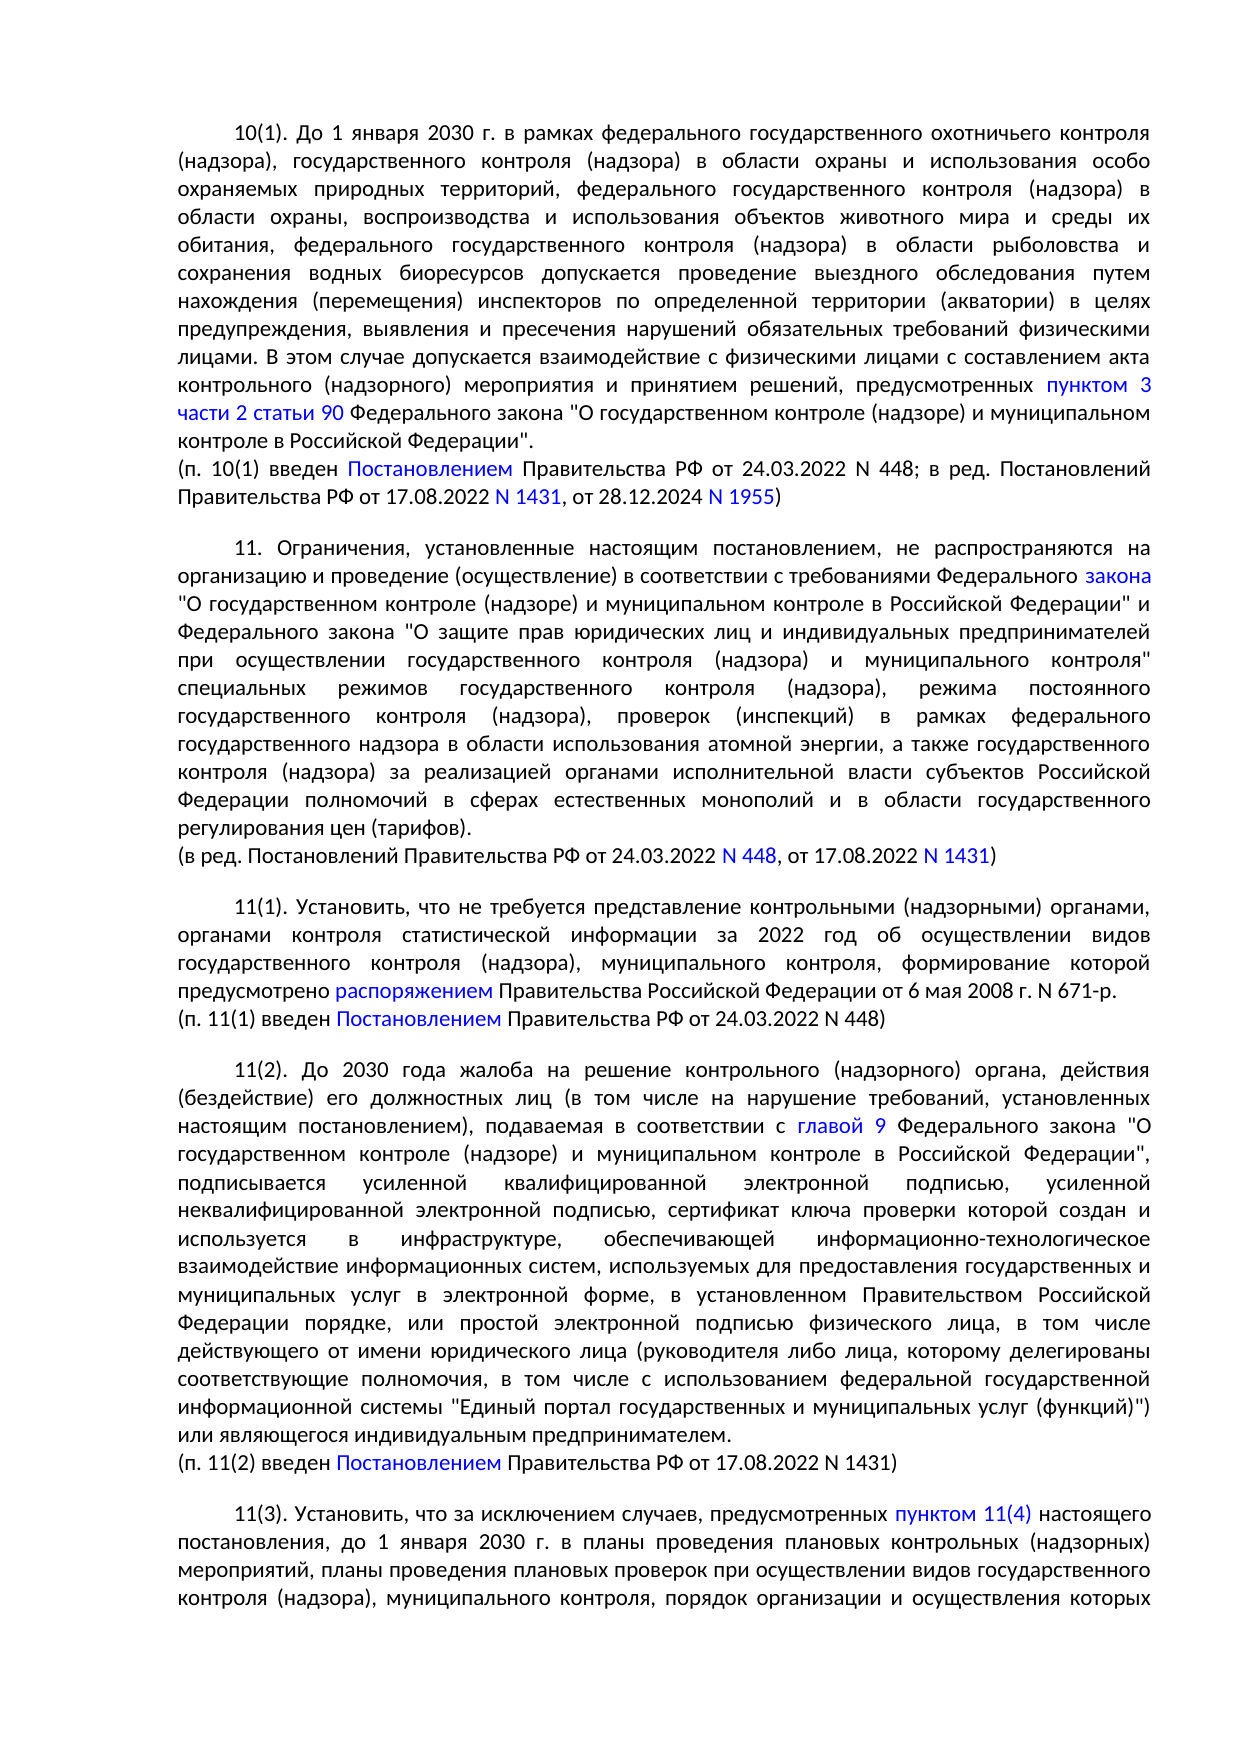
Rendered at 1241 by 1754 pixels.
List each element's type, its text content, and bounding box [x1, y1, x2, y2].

text (п. 11(1) введен Постановлением Правительства РФ от 24.03.2022 N 448) [177, 1004, 1152, 1033]
text 10(1). До 1 января 2030 г. в рамках федерального государственного охотничьего контроля (надзора), государственного контроля (надзора) в области охраны и использования особо охраняемых природных территорий, федерального государственного контроля (надзора) в области охраны, воспроизводства и использования объектов животного мира и среды их обитания, федерального государственного контроля (надзора) в области рыболовства и сохранения водных биоресурсов допускается проведение выездного обследования путем нахождения (перемещения) инспекторов по определенной территории (акватории) в целях предупреждения, выявления и пресечения нарушений обязательных требований физическими лицами. В этом случае допускается взаимодействие с физическими лицами с составлением акта контрольного (надзорного) мероприятия и принятием решений, предусмотренных пунктом 3 части 2 статьи 90 Федерального закона "О государственном контроле (надзоре) и муниципальном контроле в Российской Федерации". [177, 118, 1152, 454]
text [177, 1499, 1152, 1611]
text 11. Ограничения, установленные настоящим постановлением, не распространяются на организацию и проведение (осуществление) в соответствии с требованиями Федерального закона "О государственном контроле (надзоре) и муниципальном контроле в Российской Федерации" и Федерального закона "О защите прав юридических лиц и индивидуальных предпринимателей при осуществлении государственного контроля (надзора) и муниципального контроля" специальных режимов государственного контроля (надзора), режима постоянного государственного контроля (надзора), проверок (инспекций) в рамках федерального государственного надзора в области использования атомной энергии, а также государственного контроля (надзора) за реализацией органами исполнительной власти субъектов Российской Федерации полномочий в сферах естественных монополий и в области государственного регулирования цен (тарифов). [177, 533, 1152, 842]
text 11(1). Установить, что не требуется представление контрольными (надзорными) органами, органами контроля статистической информации за 2022 год об осуществлении видов государственного контроля (надзора), муниципального контроля, формирование которой предусмотрено распоряжением Правительства Российской Федерации от 6 мая 2008 г. N 671-р. [177, 892, 1152, 1004]
text (п. 11(2) введен Постановлением Правительства РФ от 17.08.2022 N 1431) [177, 1448, 1152, 1476]
text (п. 10(1) введен Постановлением Правительства РФ от 24.03.2022 N 448; в ред. Постановлений Правительства РФ от 17.08.2022 N 1431, от 28.12.2024 N 1955) [177, 454, 1152, 510]
text 11(2). До 2030 года жалоба на решение контрольного (надзорного) органа, действия (бездействие) его должностных лиц (в том числе на нарушение требований, установленных настоящим постановлением), подаваемая в соответствии с главой 9 Федерального закона "О государственном контроле (надзоре) и муниципальном контроле в Российской Федерации", подписывается усиленной квалифицированной электронной подписью, усиленной неквалифицированной электронной подписью, сертификат ключа проверки которой создан и используется в инфраструктуре, обеспечивающей информационно-технологическое взаимодействие информационных систем, используемых для предоставления государственных и муниципальных услуг в электронной форме, в установленном Правительством Российской Федерации порядке, или простой электронной подписью физического лица, в том числе действующего от имени юридического лица (руководителя либо лица, которому делегированы соответствующие полномочия, в том числе с использованием федеральной государственной информационной системы "Единый портал государственных и муниципальных услуг (функций)") или являющегося индивидуальным предпринимателем. [177, 1056, 1152, 1448]
text (в ред. Постановлений Правительства РФ от 24.03.2022 N 448, от 17.08.2022 N 1431) [177, 842, 1152, 869]
